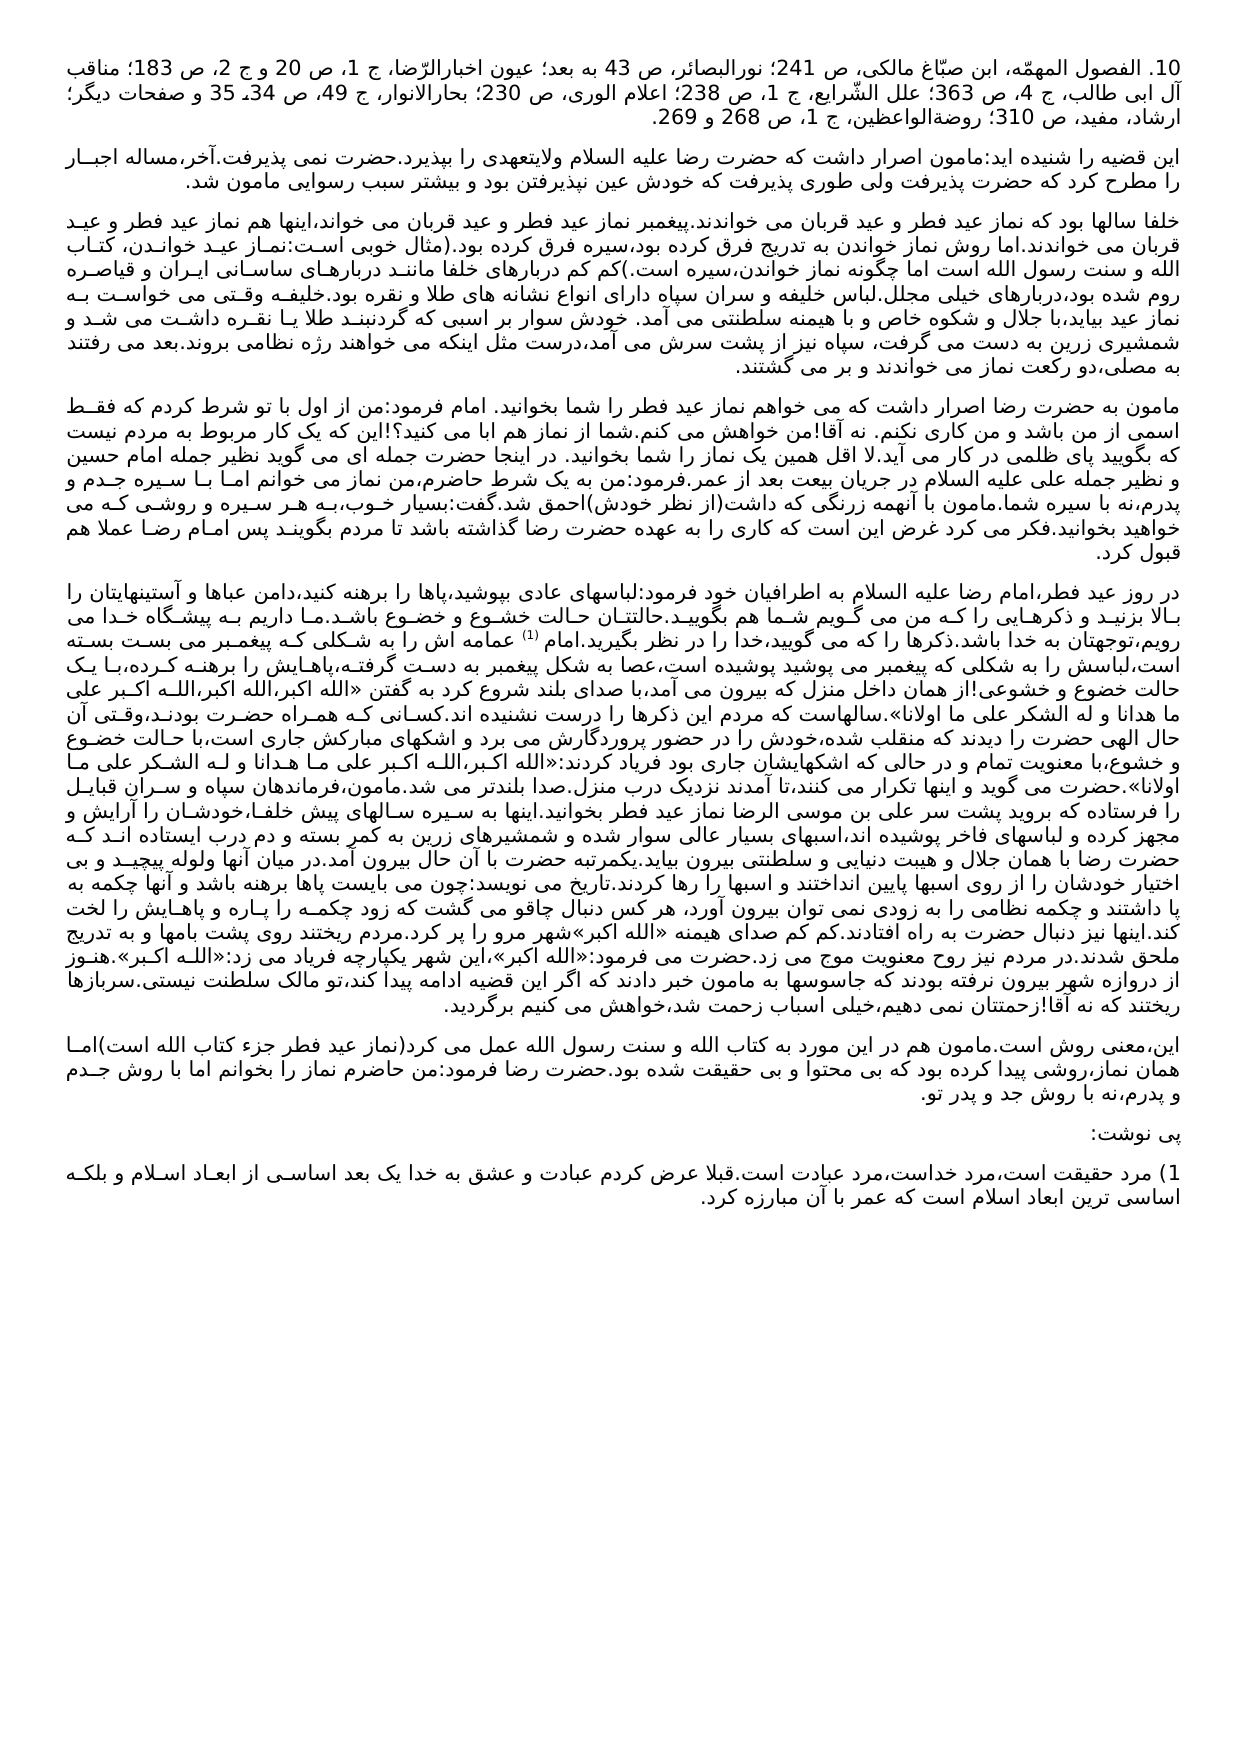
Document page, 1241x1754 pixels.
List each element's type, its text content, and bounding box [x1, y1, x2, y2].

text خلفا سالها بود که نماز عید فطر و عید قربان می خواندند.پیغمبر نماز عید فطر و عید قربان می خواند،اینها هم نماز عید فطر و عید قربان می خواندند.اما روش نماز خواندن به تدریج فرق کرده بود،سیره فرق کرده بود.(مثال خوبی است:نماز عید خواندن، کتاب الله و سنت رسول الله است اما چگونه نماز خواندن،سیره است.)کم کم دربارهای خلفا مانند دربارهای ساسانی ایران و قیاصره روم شده بود،دربارهای خیلی مجلل.لباس خلیفه و سران سپاه دارای انواع نشانه های طلا و نقره بود.خلیفه وقتی می خواست به نماز عید بیاید،با جلال و شکوه خاص و با هیمنه سلطنتی می آمد. خودش سوار بر اسبی که گردنبند طلا یا نقره داشت می شد و شمشیری زرین به دست می گرفت، سپاه نیز از پشت سرش می آمد،درست مثل اینکه می خواهند رژه نظامی بروند.بعد می رفتند به مصلی،دو رکعت نماز می خواندند و بر می گشتند. [66, 209, 1181, 379]
text این قضیه را شنیده اید:مامون اصرار داشت که حضرت رضا علیه السلام ولایتعهدی را بپذیرد.حضرت نمی پذیرفت.آخر،مساله اجبار را مطرح کرد که حضرت پذیرفت ولی طوری پذیرفت که خودش عین نپذیرفتن بود و بیشتر سبب رسوایی مامون شد. [66, 145, 1181, 193]
text در روز عید فطر،امام رضا علیه السلام به اطرافیان خود فرمود:لباسهای عادی بپوشید،پاها را برهنه کنید،دامن عباها و آستینهایتان را بالا بزنید و ذکرهایی را که من می گویم شما هم بگویید.حالتتان حالت خشوع و خضوع باشد.ما داریم به پیشگاه خدا می رویم،توجهتان به خدا باشد.ذکرها را که می گویید،خدا را در نظر بگیرید.امام (1) عمامه اش را به شکلی که پیغمبر می بست بسته است،لباسش را به شکلی که پیغمبر می پوشید پوشیده است،عصا به شکل پیغمبر به دست گرفته،پاهایش را برهنه کرده،با یک حالت خضوع و خشوعی!از همان داخل منزل که بیرون می آمد،با صدای بلند شروع کرد به گفتن «الله اکبر،الله اکبر،الله اکبر علی ما هدانا و له الشکر علی ما اولانا».سالهاست که مردم این ذکرها را درست نشنیده اند.کسانی که همراه حضرت بودند،وقتی آن حال الهی حضرت را دیدند که منقلب شده،خودش را در حضور پروردگارش می برد و اشکهای مبارکش جاری است،با حالت خضوع و خشوع،با معنویت تمام و در حالی که اشکهایشان جاری بود فریاد کردند:«الله اکبر،الله اکبر علی ما هدانا و له الشکر علی ما اولانا».حضرت می گوید و اینها تکرار می کنند،تا آمدند نزدیک درب منزل.صدا بلندتر می شد.مامون،فرماندهان سپاه و سران قبایل را فرستاده که بروید پشت سر علی بن موسی الرضا نماز عید فطر بخوانید.اینها به سیره سالهای پیش خلفا،خودشان را آرایش و مجهز کرده و لباسهای فاخر پوشیده اند،اسبهای بسیار عالی سوار شده و شمشیرهای زرین به کمر بسته و دم درب ایستاده اند که حضرت رضا با همان جلال و هیبت دنیایی و سلطنتی بیرون بیاید.یکمرتبه حضرت با آن حال بیرون آمد.در میان آنها ولوله پیچید و بی اختیار خودشان را از روی اسبها پایین انداختند و اسبها را رها کردند.تاریخ می نویسد:چون می بایست پاها برهنه باشد و آنها چکمه به پا داشتند و چکمه نظامی را به زودی نمی توان بیرون آورد، هر کس دنبال چاقو می گشت که زود چکمه را پاره و پاهایش را لخت کند.اینها نیز دنبال حضرت به راه افتادند.کم کم صدای هیمنه «الله اکبر»شهر مرو را پر کرد.مردم ریختند روی پشت بامها و به تدریج ملحق شدند.در مردم نیز روح معنویت موج می زد.حضرت می فرمود:«الله اکبر»،این شهر یکپارچه فریاد می زد:«الله اکبر».هنوز از دروازه شهر بیرون نرفته بودند که جاسوسها به مامون خبر دادند که اگر این قضیه ادامه پیدا کند،تو مالک سلطنت نیستی.سربازها ریختند که نه آقا!زحمتتان نمی دهیم،خیلی اسباب زحمت شد،خواهش می کنیم برگردید. [66, 580, 1181, 1017]
text مامون به حضرت رضا اصرار داشت که می خواهم نماز عید فطر را شما بخوانید. امام فرمود:من از اول با تو شرط کردم که فقط اسمی از من باشد و من کاری نکنم. نه آقا!من خواهش می کنم.شما از نماز هم ابا می کنید؟!این که یک کار مربوط به مردم نیست که بگویید پای ظلمی در کار می آید.لا اقل همین یک نماز را شما بخوانید. در اینجا حضرت جمله ای می گوید نظیر جمله امام حسین و نظیر جمله علی علیه السلام در جریان بیعت بعد از عمر.فرمود:من به یک شرط حاضرم،من نماز می خوانم اما با سیره جدم و پدرم،نه با سیره شما.مامون با آنهمه زرنگی که داشت(از نظر خودش)احمق شد.گفت:بسیار خوب،به هر سیره و روشی که می خواهید بخوانید.فکر می کرد غرض این است که کاری را به عهده حضرت رضا گذاشته باشد تا مردم بگویند پس امام رضا عملا هم قبول کرد. [66, 394, 1181, 564]
text 1) مرد حقیقت است،مرد خداست،مرد عبادت است.قبلا عرض کردم عبادت و عشق به خدا یک بعد اساسی از ابعاد اسلام و بلکه اساسی ترین ابعاد اسلام است که عمر با آن مبارزه کرد. [66, 1161, 1181, 1209]
text این،معنی روش است.مامون هم در این مورد به کتاب الله و سنت رسول الله عمل می کرد(نماز عید فطر جزء کتاب الله است)اما همان نماز،روشی پیدا کرده بود که بی محتوا و بی حقیقت شده بود.حضرت رضا فرمود:من حاضرم نماز را بخوانم اما با روش جدم و پدرم،نه با روش جد و پدر تو. [66, 1033, 1181, 1106]
text پی نوشت: [66, 1121, 1181, 1145]
text 10. الفصول المهمّه، ابن صبّاغ مالکی، ص 241؛ نورالبصائر، ص 43 به بعد؛ عیون اخبارالرّضا، ج 1، ص 20 و ج 2، ص 183؛ مناقب آل ابی طالب، ج 4، ص 363؛ علل الشّرایع، ج 1، ص 238؛ اعلام الوری، ص 230؛ بحارالانوار، ج 49، ص 34، 35 و صفحات دیگر؛ ارشاد، مفید، ص 310؛ روضةالواعظین، ج 1، ص 268 و 269. [66, 56, 1181, 129]
